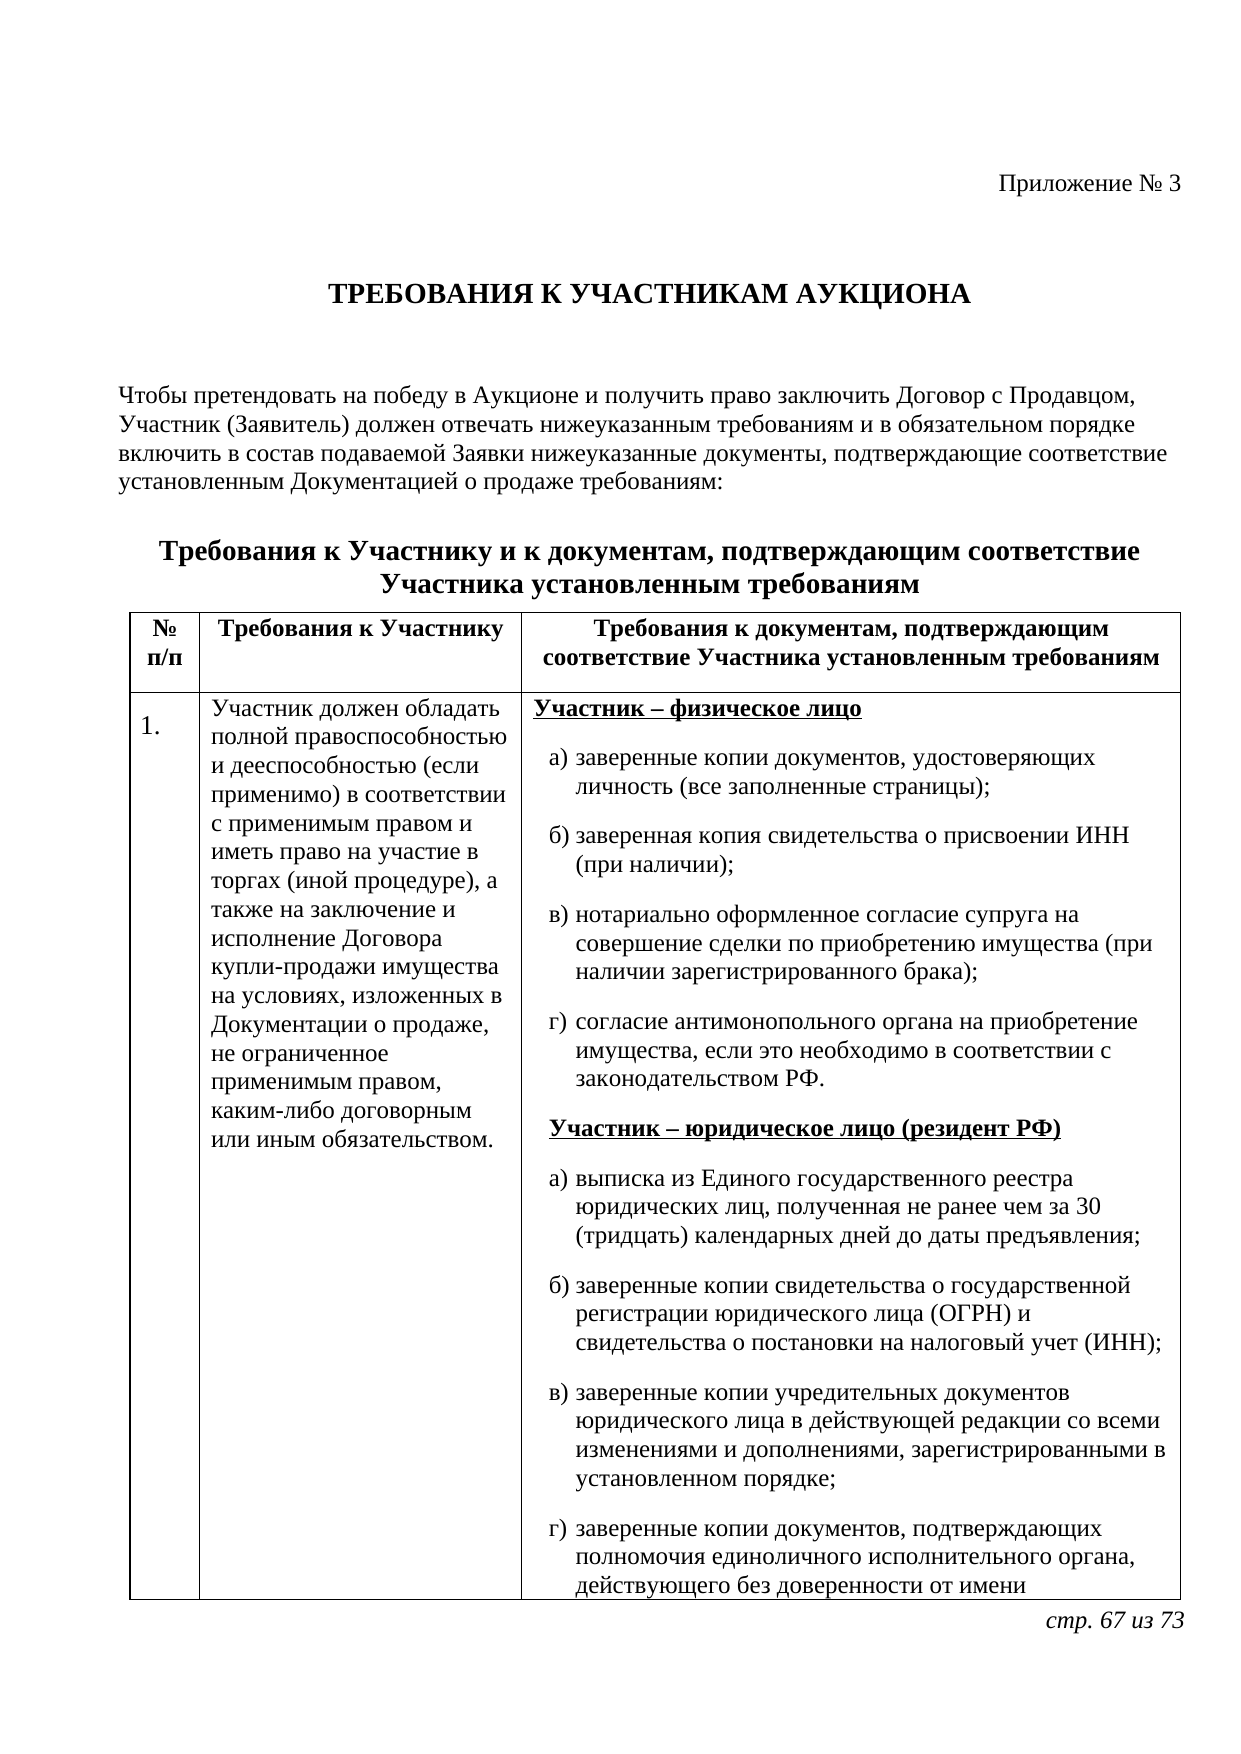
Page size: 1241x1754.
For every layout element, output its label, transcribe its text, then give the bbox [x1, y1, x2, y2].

text Чтобы претендовать на победу в Аукционе и получить право заключить Договор с Продавцом, Участник (Заявитель) должен отвечать нижеуказанным требованиям и в обязательном порядке включить в состав подаваемой Заявки нижеуказанные документы, подтверждающие соответствие установленным Документацией о продаже требованиям: [118, 380, 1181, 495]
table_cell [131, 693, 199, 1599]
table_header Требования к документам, подтверждающим соответствие Участника установленным требованиям [522, 613, 1180, 692]
subtitle Требования к Участнику и к документам, подтверждающим соответствие Участника установленным требованиям [118, 533, 1181, 600]
subtitle Приложение № 3 [236, 168, 1181, 197]
table_header Требования к Участнику [200, 613, 521, 692]
text ТРЕБОВАНИЯ К УЧАСТНИКАМ АУКЦИОНА [118, 276, 1181, 310]
table_header № п/п [131, 613, 199, 692]
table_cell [522, 693, 1180, 1599]
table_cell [200, 693, 521, 1599]
